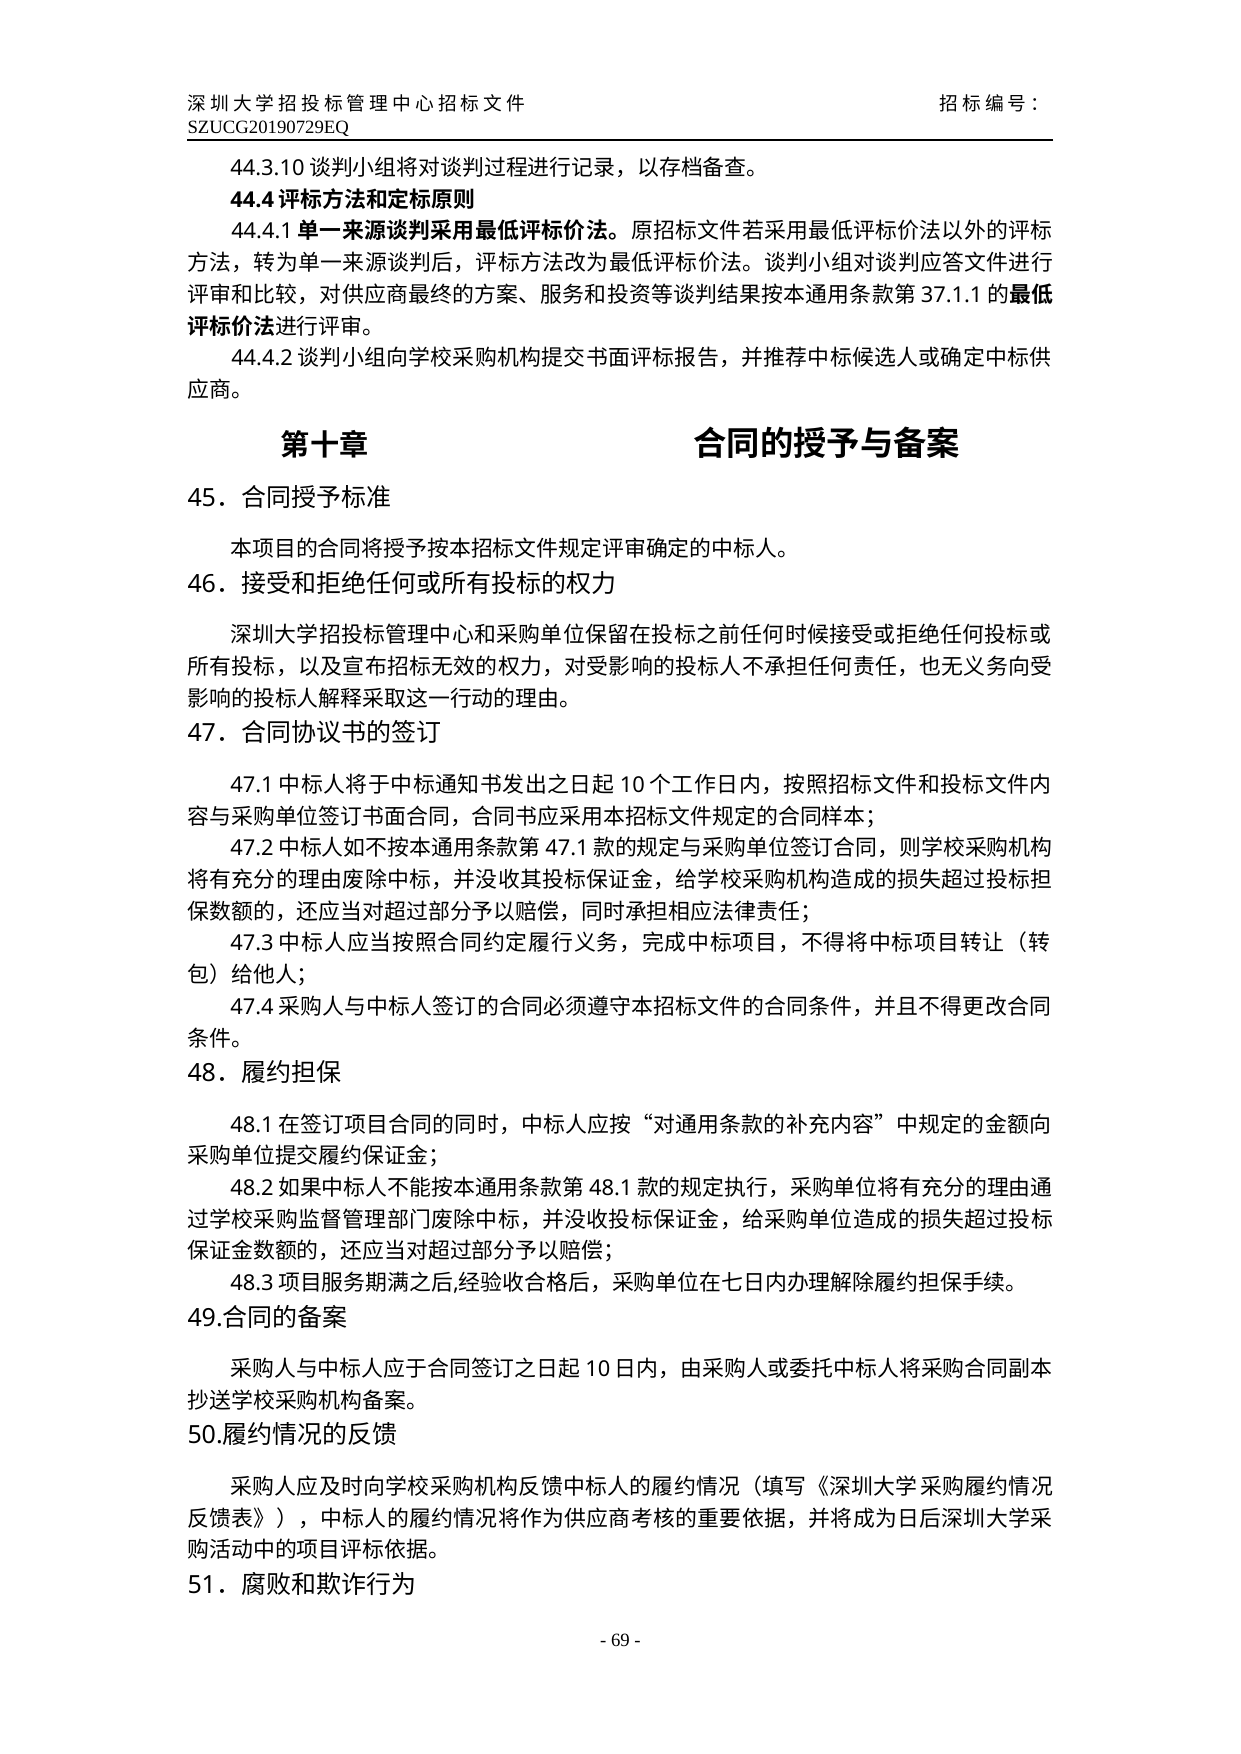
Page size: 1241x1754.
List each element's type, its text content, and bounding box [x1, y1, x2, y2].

text 44.4.1单一来源谈判采用最低评标价法。原招标文件若采用最低评标价法以外的评标方法，转为单一来源谈判后，评标方法改为最低评标价法。谈判小组对谈判应答文件进行评审和比较，对供应商最终的方案、服务和投资等谈判结果按本通用条款第37.1.1的最低评标价法进行评审。 [187, 213, 1053, 340]
list 合同的授予与备案 [187, 416, 1053, 464]
text 采购人与中标人应于合同签订之日起10日内，由采购人或委托中标人将采购合同副本抄送学校采购机构备案。 [187, 1351, 1053, 1415]
text 49.合同的备案 [187, 1297, 1053, 1333]
text 50.履约情况的反馈 [187, 1415, 1053, 1451]
text 本项目的合同将授予按本招标文件规定评审确定的中标人。 [187, 531, 1053, 563]
text 47.2中标人如不按本通用条款第47.1款的规定与采购单位签订合同，则学校采购机构将有充分的理由废除中标，并没收其投标保证金，给学校采购机构造成的损失超过投标担保数额的，还应当对超过部分予以赔偿，同时承担相应法律责任； [187, 830, 1053, 925]
text 48.1在签订项目合同的同时，中标人应按“对通用条款的补充内容”中规定的金额向采购单位提交履约保证金； [187, 1107, 1053, 1170]
text 47．合同协议书的签订 [187, 712, 1053, 749]
text 51．腐败和欺诈行为 [187, 1564, 1053, 1600]
text 48.3项目服务期满之后,经验收合格后，采购单位在七日内办理解除履约担保手续。 [187, 1265, 1053, 1297]
text 45．合同授予标准 [187, 477, 1053, 513]
text 44.4.2谈判小组向学校采购机构提交书面评标报告，并推荐中标候选人或确定中标供应商。 [187, 340, 1053, 404]
text 46．接受和拒绝任何或所有投标的权力 [187, 563, 1053, 599]
text 47.4采购人与中标人签订的合同必须遵守本招标文件的合同条件，并且不得更改合同条件。 [187, 989, 1053, 1052]
text 44.3.10谈判小组将对谈判过程进行记录，以存档备查。 [187, 150, 1053, 182]
text 44.4评标方法和定标原则 [187, 182, 1053, 213]
text 48.2如果中标人不能按本通用条款第48.1款的规定执行，采购单位将有充分的理由通过学校采购监督管理部门废除中标，并没收投标保证金，给采购单位造成的损失超过投标保证金数额的，还应当对超过部分予以赔偿； [187, 1170, 1053, 1265]
text 48．履约担保 [187, 1052, 1053, 1088]
text 47.1中标人将于中标通知书发出之日起10个工作日内，按照招标文件和投标文件内容与采购单位签订书面合同，合同书应采用本招标文件规定的合同样本； [187, 767, 1053, 830]
text 采购人应及时向学校采购机构反馈中标人的履约情况（填写《深圳大学采购履约情况反馈表》），中标人的履约情况将作为供应商考核的重要依据，并将成为日后深圳大学采购活动中的项目评标依据。 [187, 1469, 1053, 1564]
text 47.3中标人应当按照合同约定履行义务，完成中标项目，不得将中标项目转让（转包）给他人； [187, 925, 1053, 989]
text 深圳大学招投标管理中心和采购单位保留在投标之前任何时候接受或拒绝任何投标或所有投标，以及宣布招标无效的权力，对受影响的投标人不承担任何责任，也无义务向受影响的投标人解释采取这一行动的理由。 [187, 617, 1053, 712]
